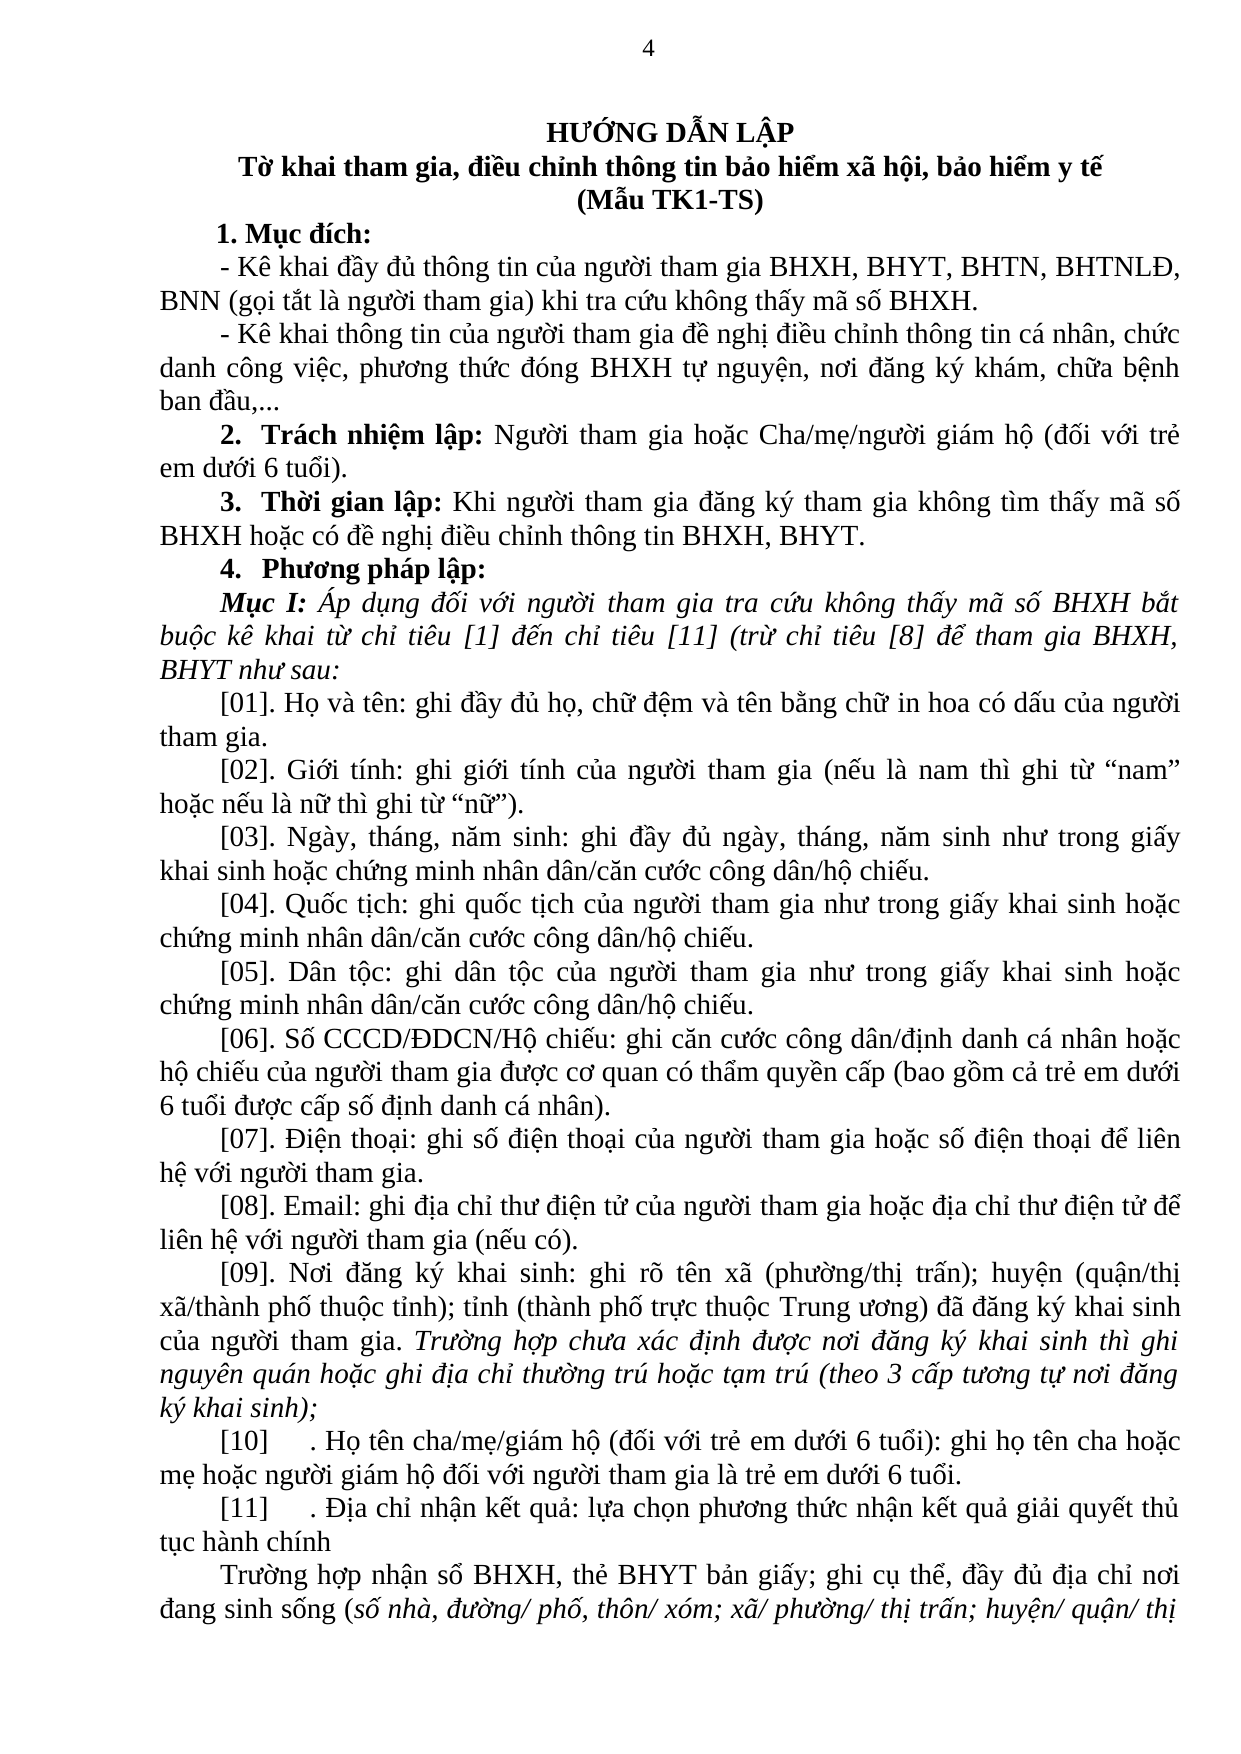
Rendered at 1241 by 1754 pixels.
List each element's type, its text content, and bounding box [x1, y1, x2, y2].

text HƯỚNG DẪN LẬP [159, 115, 1181, 149]
text [02]. Giới tính: ghi giới tính của người tham gia (nếu là nam thì ghi từ “nam” hoặc nếu là nữ thì ghi từ “nữ”). [159, 752, 1181, 819]
text [09]. Nơi đăng ký khai sinh: ghi rõ tên xã (phường/thị trấn); huyện (quận/thị xã/thành phố thuộc tỉnh); tỉnh (thành phố trực thuộc Trung ương) đã đăng ký khai sinh của người tham gia. Trường hợp chưa xác định được nơi đăng ký khai sinh thì ghi nguyên quán hoặc ghi địa chỉ thường trú hoặc tạm trú (theo 3 cấp tương tự nơi đăng ký khai sinh); [159, 1256, 1181, 1423]
text - Kê khai thông tin của người tham gia đề nghị điều chỉnh thông tin cá nhân, chức danh công việc, phương thức đóng BHXH tự nguyện, nơi đăng ký khám, chữa bệnh ban đầu,... [159, 316, 1181, 417]
subtitle 1. Mục đích: [159, 216, 1181, 249]
list . Họ tên cha/mẹ/giám hộ (đối với trẻ em dưới 6 tuổi): ghi họ tên cha hoặc mẹ hoặc người giám hộ đối với người tham gia là trẻ em dưới 6 tuổi. [159, 1423, 1181, 1490]
text [06]. Số CCCD/ĐDCN/Hộ chiếu: ghi căn cước công dân/định danh cá nhân hoặc hộ chiếu của người tham gia được cơ quan có thẩm quyền cấp (bao gồm cả trẻ em dưới 6 tuổi được cấp số định danh cá nhân). [159, 1021, 1181, 1121]
subtitle Phương pháp lập: [159, 551, 1181, 585]
text [01]. Họ và tên: ghi đầy đủ họ, chữ đệm và tên bằng chữ in hoa có dấu của người tham gia. [159, 685, 1181, 752]
text Tờ khai tham gia, điều chỉnh thông tin bảo hiểm xã hội, bảo hiểm y tế (Mẫu TK1-TS) [159, 149, 1181, 216]
list Trách nhiệm lập: Người tham gia hoặc Cha/mẹ/người giám hộ (đối với trẻ em dưới 6 tuổi). [159, 417, 1181, 484]
text Mục I: Áp dụng đối với người tham gia tra cứu không thấy mã số BHXH bắt buộc kê khai từ chỉ tiêu [1] đến chỉ tiêu [11] (trừ chỉ tiêu [8] để tham gia BHXH, BHYT như sau: [159, 585, 1181, 685]
text [04]. Quốc tịch: ghi quốc tịch của người tham gia như trong giấy khai sinh hoặc chứng minh nhân dân/căn cước công dân/hộ chiếu. [159, 887, 1181, 954]
list Thời gian lập: Khi người tham gia đăng ký tham gia không tìm thấy mã số BHXH hoặc có đề nghị điều chỉnh thông tin BHXH, BHYT. [159, 484, 1181, 551]
text [08]. Email: ghi địa chỉ thư điện tử của người tham gia hoặc địa chỉ thư điện tử để liên hệ với người tham gia (nếu có). [159, 1188, 1181, 1256]
text [05]. Dân tộc: ghi dân tộc của người tham gia như trong giấy khai sinh hoặc chứng minh nhân dân/căn cước công dân/hộ chiếu. [159, 954, 1181, 1021]
text [03]. Ngày, tháng, năm sinh: ghi đầy đủ ngày, tháng, năm sinh như trong giấy khai sinh hoặc chứng minh nhân dân/căn cước công dân/hộ chiếu. [159, 819, 1181, 887]
list . Địa chỉ nhận kết quả: lựa chọn phương thức nhận kết quả giải quyết thủ tục hành chính [159, 1490, 1181, 1557]
text - Kê khai đầy đủ thông tin của người tham gia BHXH, BHYT, BHTN, BHTNLĐ, BNN (gọi tắt là người tham gia) khi tra cứu không thấy mã số BHXH. [159, 249, 1181, 316]
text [159, 1557, 1181, 1624]
text [07]. Điện thoại: ghi số điện thoại của người tham gia hoặc số điện thoại để liên hệ với người tham gia. [159, 1121, 1181, 1188]
